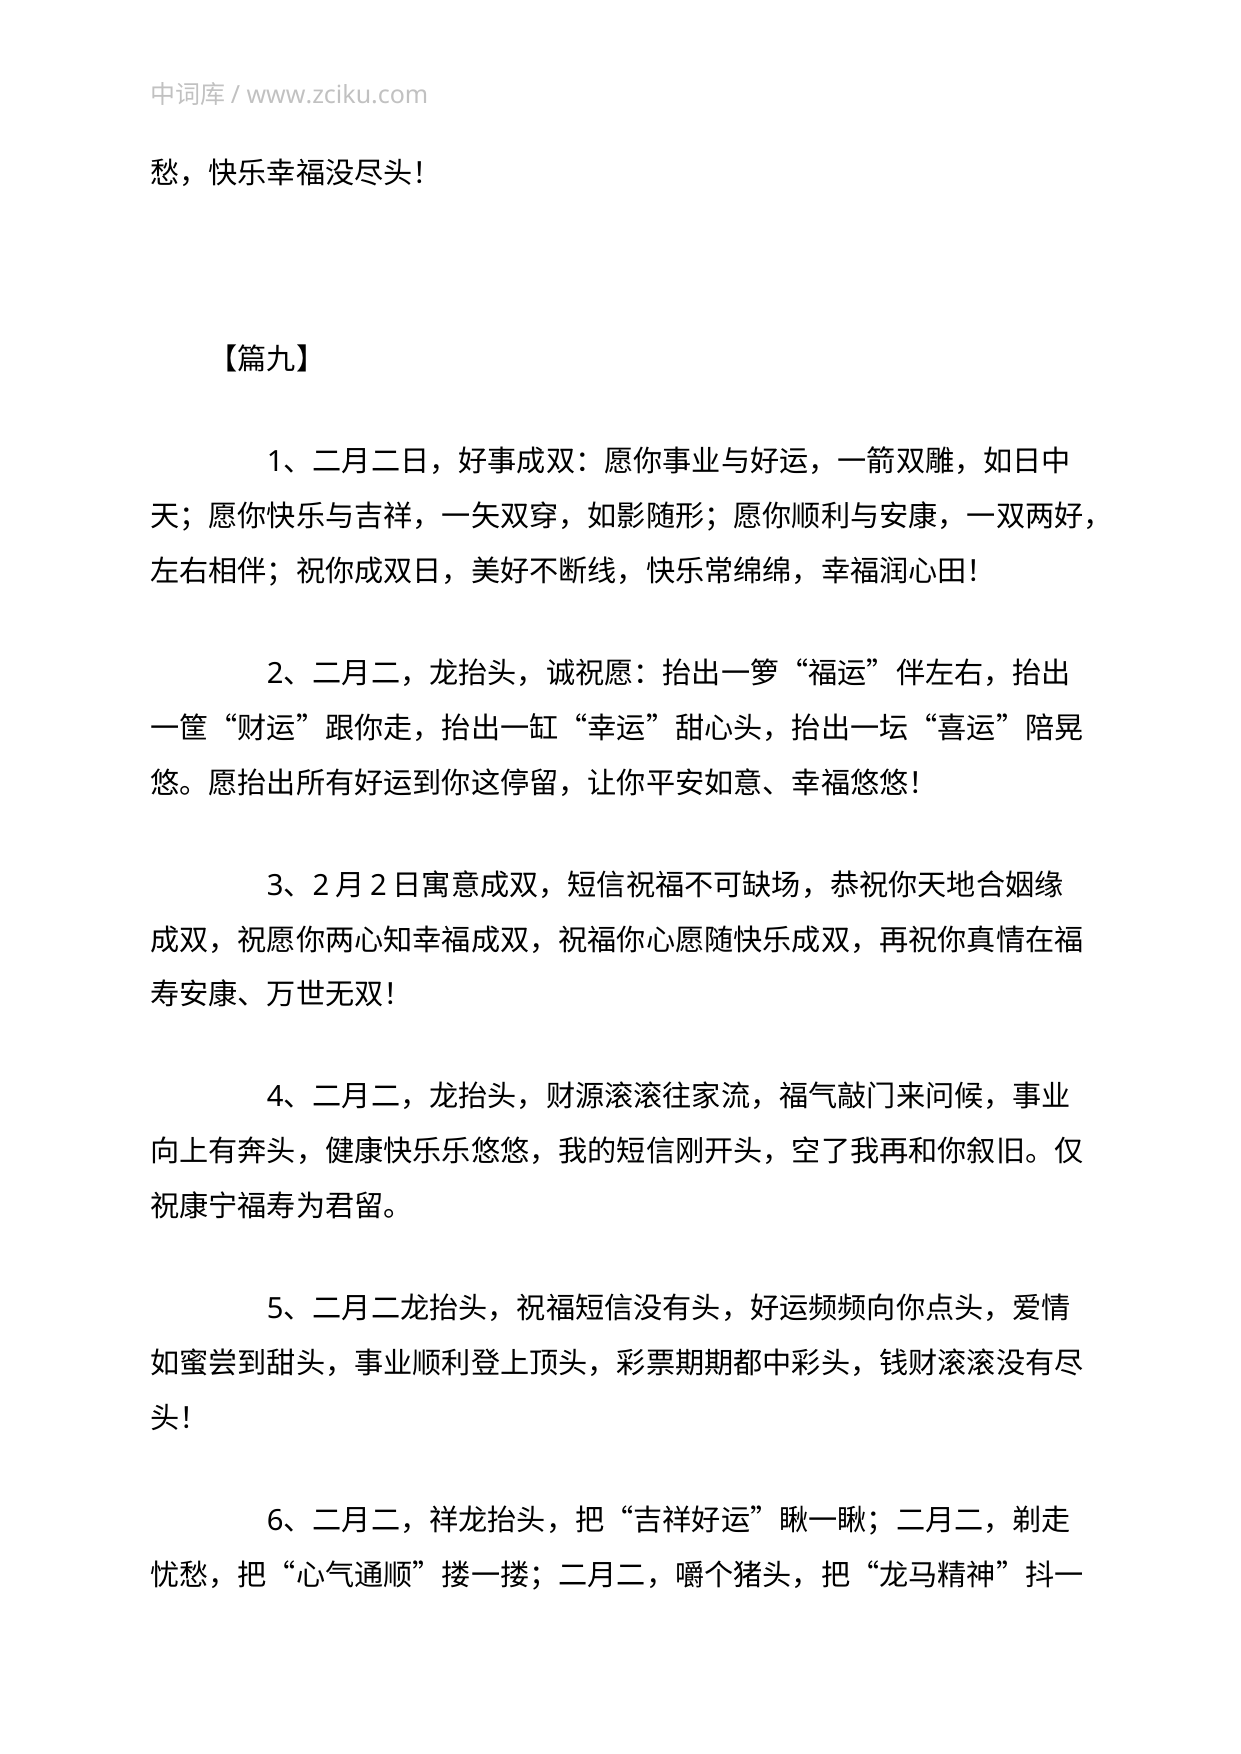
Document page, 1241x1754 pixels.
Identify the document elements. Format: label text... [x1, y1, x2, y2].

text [150, 150, 1090, 192]
text 3、2月2日寓意成双，短信祝福不可缺场，恭祝你天地合姻缘成双，祝愿你两心知幸福成双，祝福你心愿随快乐成双，再祝你真情在福寿安康、万世无双！ [150, 861, 1090, 1013]
text 5、二月二龙抬头，祝福短信没有头，好运频频向你点头，爱情如蜜尝到甜头，事业顺利登上顶头，彩票期期都中彩头，钱财滚滚没有尽头！ [150, 1284, 1090, 1437]
text 【篇九】 [150, 336, 1090, 378]
text 1、二月二日，好事成双：愿你事业与好运，一箭双雕，如日中天；愿你快乐与吉祥，一矢双穿，如影随形；愿你顺利与安康，一双两好，左右相伴；祝你成双日，美好不断线，快乐常绵绵，幸福润心田！ [150, 438, 1090, 590]
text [150, 1496, 1090, 1593]
text 2、二月二，龙抬头，诚祝愿：抬出一箩“福运”伴左右，抬出一筐“财运”跟你走，抬出一缸“幸运”甜心头，抬出一坛“喜运”陪晃悠。愿抬出所有好运到你这停留，让你平安如意、幸福悠悠！ [150, 649, 1090, 802]
text 4、二月二，龙抬头，财源滚滚往家流，福气敲门来问候，事业向上有奔头，健康快乐乐悠悠，我的短信刚开头，空了我再和你叙旧。仅祝康宁福寿为君留。 [150, 1073, 1090, 1225]
